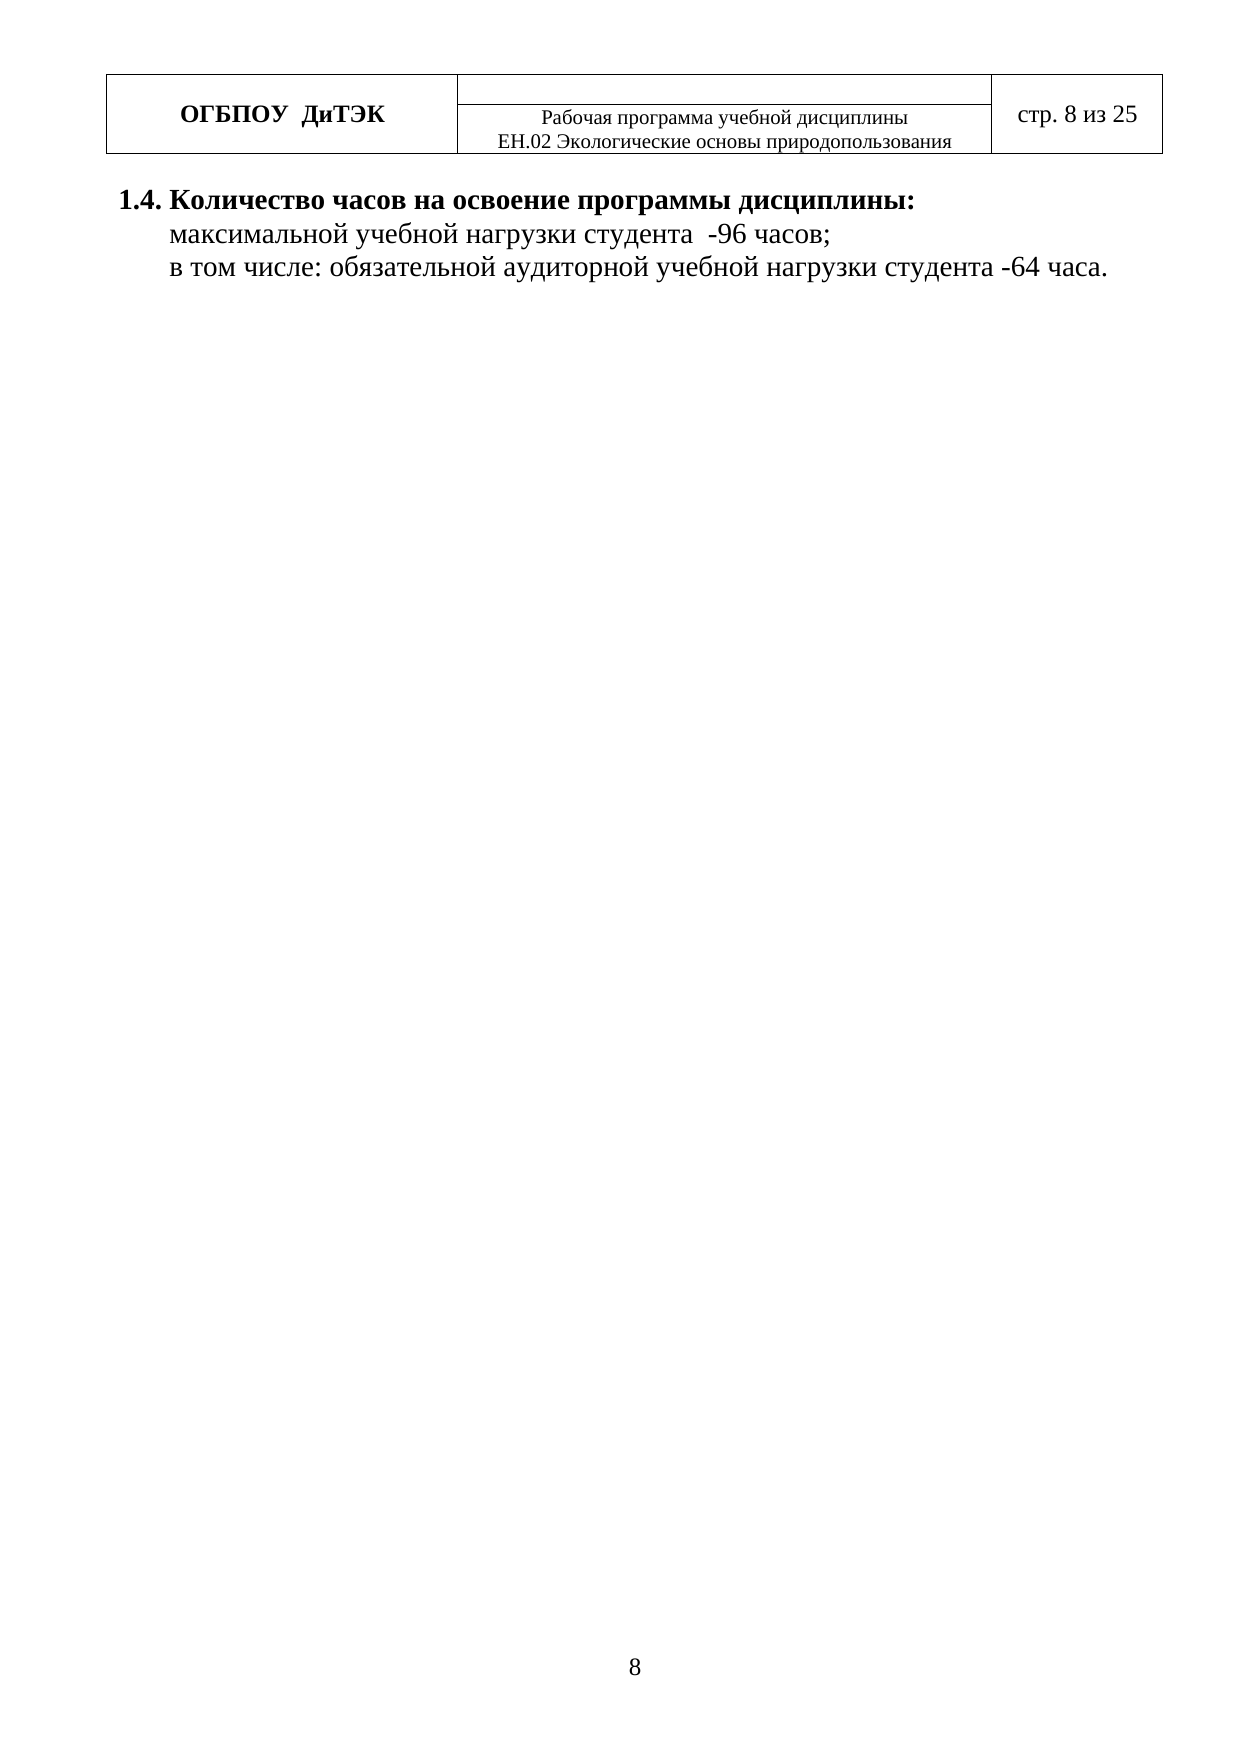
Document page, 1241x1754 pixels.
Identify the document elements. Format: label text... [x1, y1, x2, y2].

text максимальной учебной нагрузки студента -96 часов; [118, 216, 1152, 249]
text 1.4. Количество часов на освоение программы дисциплины: [118, 182, 1152, 216]
text в том числе: обязательной аудиторной учебной нагрузки студента -64 часа. [118, 249, 1152, 283]
